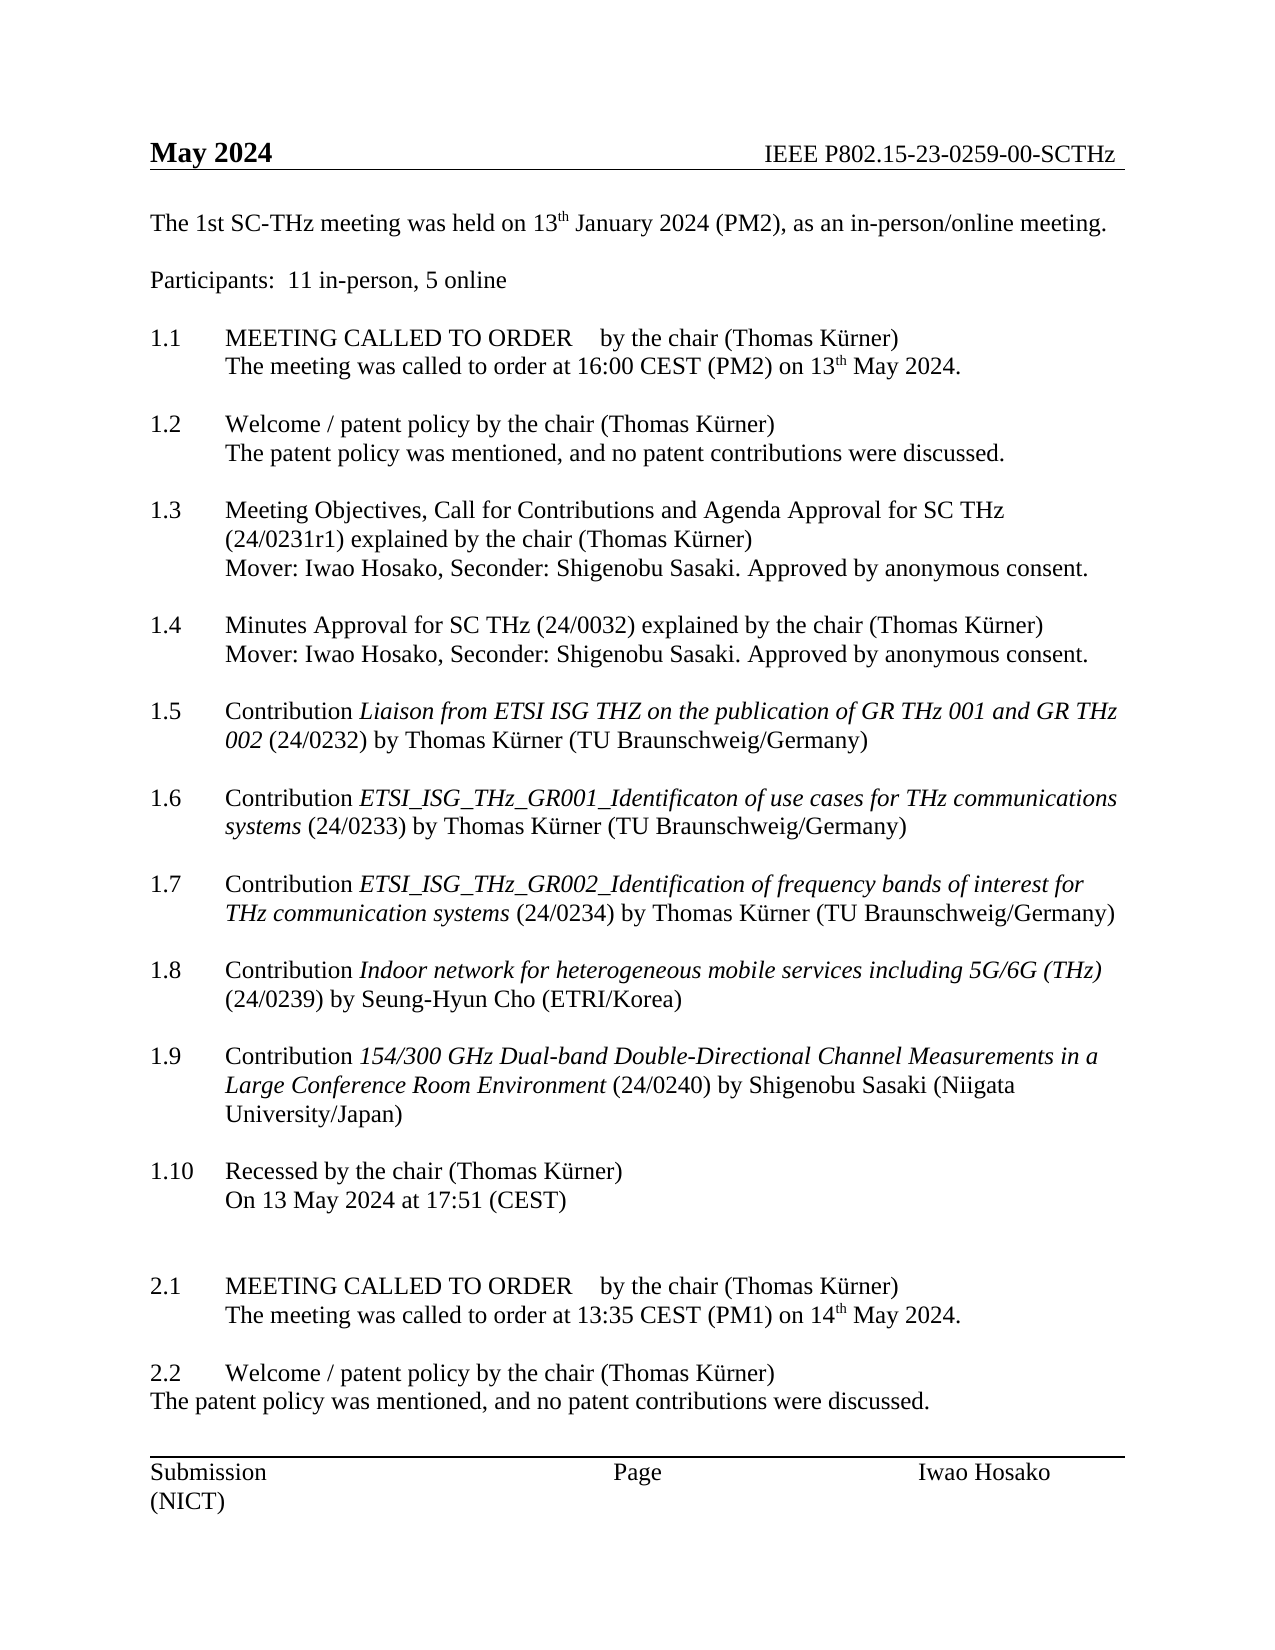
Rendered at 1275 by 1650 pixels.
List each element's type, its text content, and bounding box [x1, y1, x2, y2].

text Mover: Iwao Hosako, Seconder: Shigenobu Sasaki. Approved by anonymous consent. [150, 639, 1125, 668]
text 1.1 MEETING CALLED TO ORDER by the chair (Thomas Kürner) [150, 323, 1125, 351]
text Mover: Iwao Hosako, Seconder: Shigenobu Sasaki. Approved by anonymous consent. [150, 553, 1125, 581]
text Participants: 11 in-person, 5 online [150, 265, 1125, 294]
text 1.6 Contribution ETSI_ISG_THz_GR001_Identificaton of use cases for THz communications systems (24/0233) by Thomas Kürner (TU Braunschweig/Germany) [150, 783, 1125, 840]
text The patent policy was mentioned, and no patent contributions were discussed. [150, 1386, 1125, 1415]
text 1.7 Contribution ETSI_ISG_THz_GR002_Identification of frequency bands of interest for THz communication systems (24/0234) by Thomas Kürner (TU Braunschweig/Germany) [150, 869, 1125, 926]
text 1.10 Recessed by the chair (Thomas Kürner) [150, 1156, 1125, 1185]
text 2.1 MEETING CALLED TO ORDER by the chair (Thomas Kürner) [150, 1271, 1125, 1300]
text The meeting was called to order at 13:35 CEST (PM1) on 14th May 2024. [150, 1300, 1125, 1329]
text 1.5 Contribution Liaison from ETSI ISG THZ on the publication of GR THz 001 and GR THz 002 (24/0232) by Thomas Kürner (TU Braunschweig/Germany) [150, 696, 1125, 754]
text The 1st SC-THz meeting was held on 13th January 2024 (PM2), as an in-person/online meeting. [150, 208, 1125, 236]
text 1.2 Welcome / patent policy by the chair (Thomas Kürner) [150, 409, 1125, 438]
text 1.3 Meeting Objectives, Call for Contributions and Agenda Approval for SC THz (24/0231r1) explained by the chair (Thomas Kürner) [150, 495, 1125, 553]
text 1.4 Minutes Approval for SC THz (24/0032) explained by the chair (Thomas Kürner) [150, 610, 1125, 639]
text 1.9 Contribution 154/300 GHz Dual-band Double-Directional Channel Measurements in a Large Conference Room Environment (24/0240) by Shigenobu Sasaki (Niigata University/Japan) [150, 1041, 1125, 1128]
text The meeting was called to order at 16:00 CEST (PM2) on 13th May 2024. [150, 351, 1125, 380]
text 1.8 Contribution Indoor network for heterogeneous mobile services including 5G/6G (THz) (24/0239) by Seung-Hyun Cho (ETRI/Korea) [150, 955, 1125, 1013]
text 2.2 Welcome / patent policy by the chair (Thomas Kürner) [150, 1358, 1125, 1386]
text The patent policy was mentioned, and no patent contributions were discussed. [150, 438, 1125, 466]
text On 13 May 2024 at 17:51 (CEST) [150, 1185, 1125, 1214]
